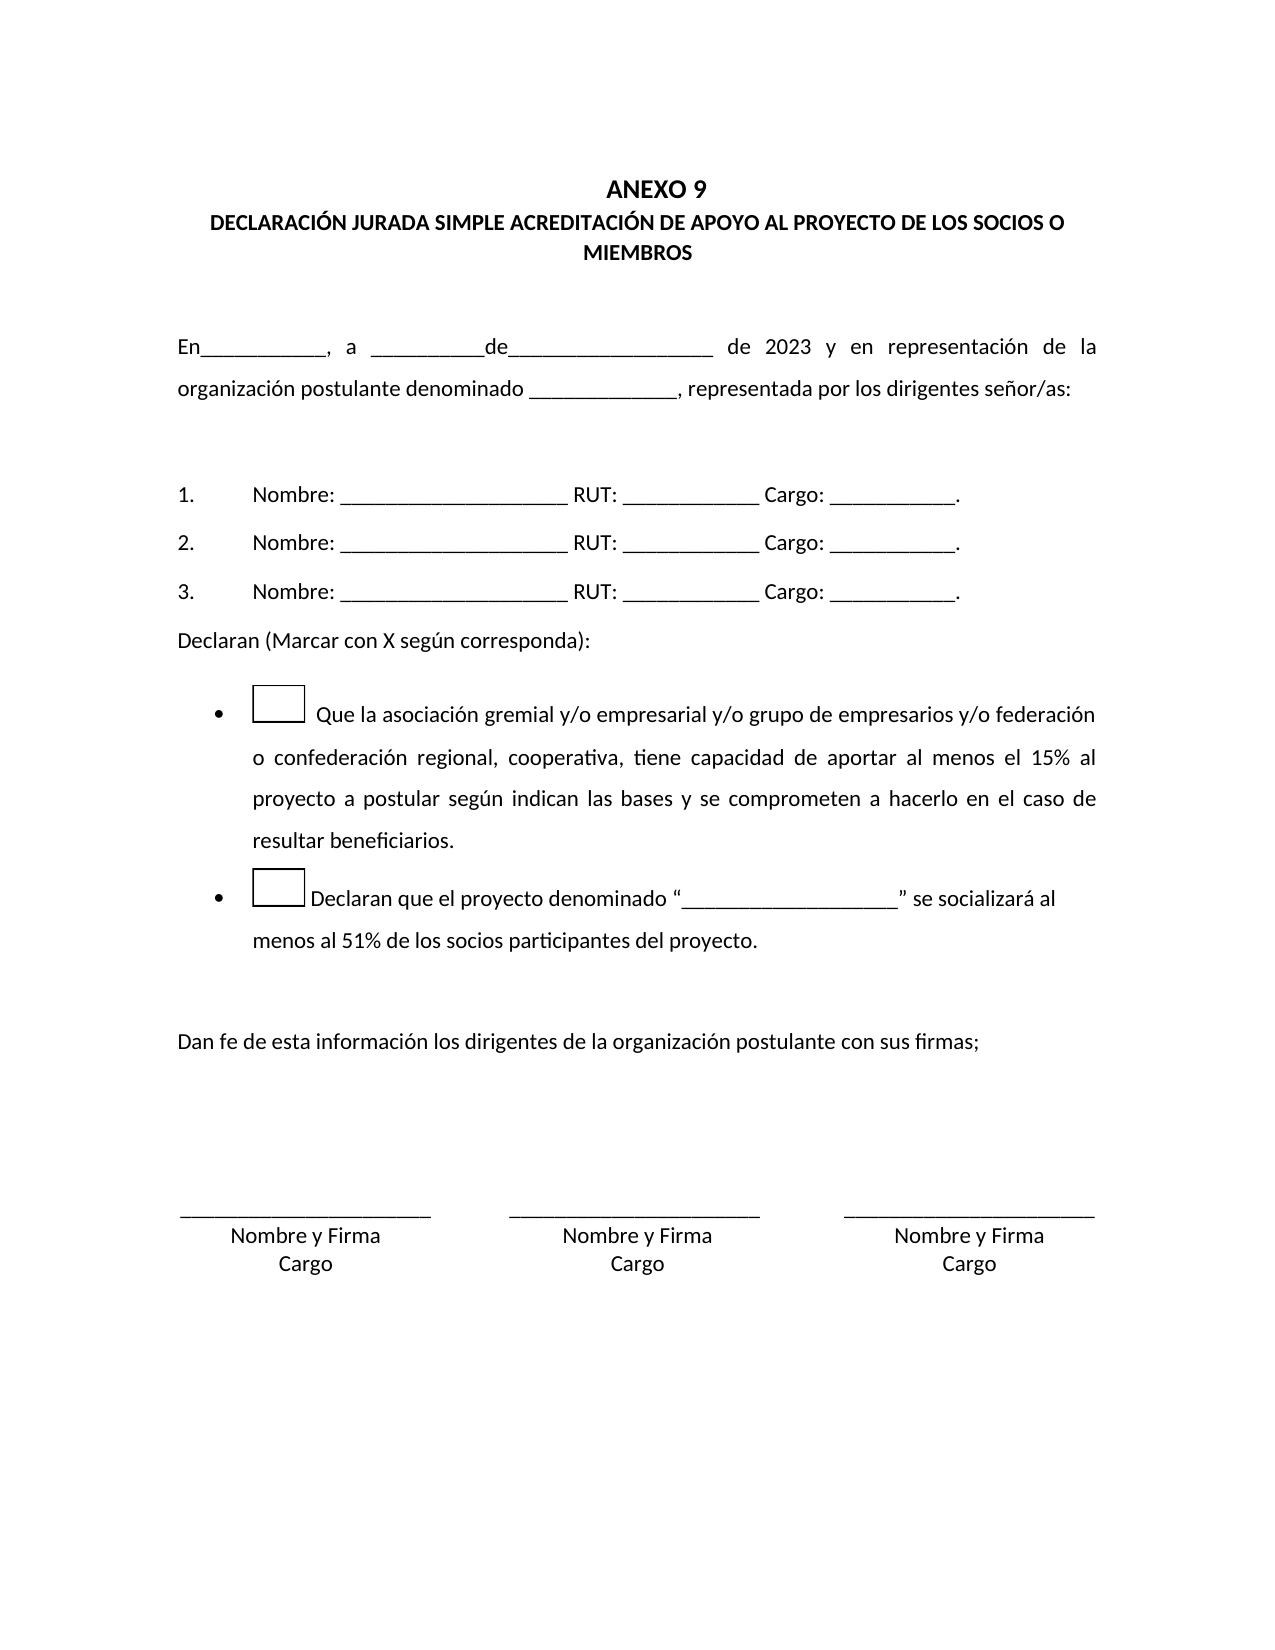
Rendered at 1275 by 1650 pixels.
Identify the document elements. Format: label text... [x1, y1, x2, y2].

list Declaran que el proyecto denominado “___________________” se socializará al menos al 51% de los socios participantes del proyecto. [215, 868, 1098, 954]
list Que la asociación gremial y/o empresarial y/o grupo de empresarios y/o federación o confederación regional, cooperativa, tiene capacidad de aportar al menos el 15% al proyecto a postular según indican las bases y se comprometen a hacerlo en el caso de resultar beneficiarios. [215, 685, 1098, 854]
text ______________________ [177, 1193, 434, 1221]
text Cargo [841, 1249, 1098, 1277]
text Dan fe de esta información los dirigentes de la organización postulante con sus firmas; [177, 1027, 1098, 1055]
text 3. Nombre: ____________________ RUT: ____________ Cargo: ___________. [177, 577, 1098, 605]
text 1. Nombre: ____________________ RUT: ____________ Cargo: ___________. [177, 480, 1098, 508]
picture [252, 685, 306, 723]
text Cargo [509, 1249, 766, 1277]
text Nombre y Firma [509, 1221, 766, 1249]
text Cargo [177, 1249, 434, 1277]
subtitle ANEXO 9 [215, 173, 1098, 206]
text En___________, a __________de__________________ de 2023 y en representación de la organización postulante denominado _____________, representada por los dirigentes señor/as: [177, 332, 1098, 402]
text ______________________ [509, 1193, 766, 1221]
text 2. Nombre: ____________________ RUT: ____________ Cargo: ___________. [177, 528, 1098, 557]
text Nombre y Firma [177, 1221, 434, 1249]
picture [252, 868, 306, 907]
text Declaran (Marcar con X según corresponda): [177, 626, 1098, 654]
text ______________________Nombre y Firma [841, 1193, 1098, 1249]
text DECLARACIÓN JURADA SIMPLE ACREDITACIÓN DE APOYO AL PROYECTO DE LOS SOCIOS O MIEMBROS [177, 208, 1098, 266]
